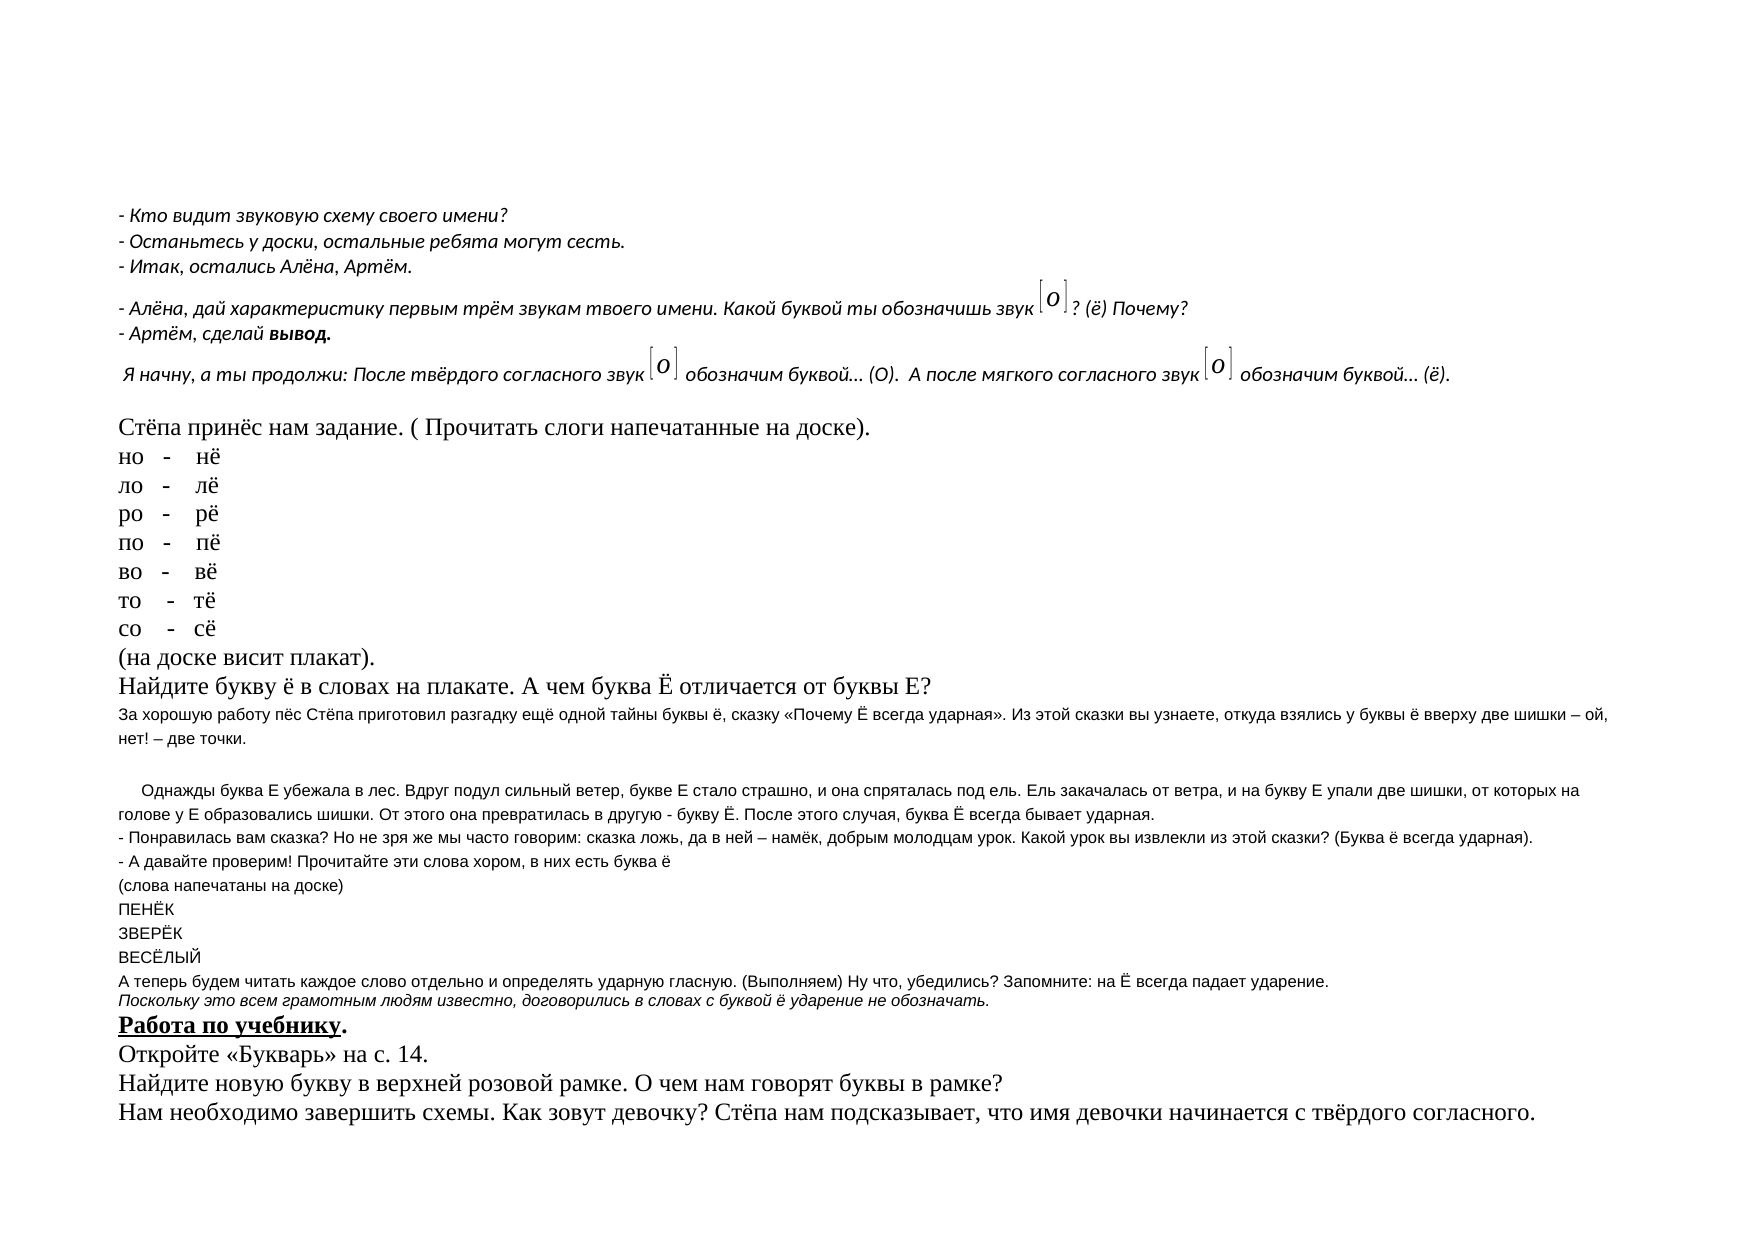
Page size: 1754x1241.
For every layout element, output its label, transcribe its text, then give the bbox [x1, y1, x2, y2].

text - Итак, остались Алёна, Артём. [118, 253, 1636, 279]
text во - вё [118, 556, 1636, 585]
text Поскольку это всем грамотным людям известно, договорились в словах с буквой ё ударение не обозначать. [118, 991, 1636, 1010]
text А теперь будем читать каждое слово отдельно и определять ударную гласную. (Выполняем) Ну что, убедились? Запомните: на Ё всегда падает ударение. [118, 967, 1636, 991]
text Стёпа принёс нам задание. ( Прочитать слоги напечатанные на доске). [118, 412, 1636, 441]
text Я начну, а ты продолжи: После твёрдого согласного звук обозначим буквой… (О). А после мягкого согласного звук обозначим буквой… (ё). [118, 346, 1636, 387]
text по - пё [118, 527, 1636, 556]
text За хорошую работу пёс Стёпа приготовил разгадку ещё одной тайны буквы ё, сказку «Почему Ё всегда ударная». Из этой сказки вы узнаете, откуда взялись у буквы ё вверху две шишки – ой, нет! – две точки. [118, 700, 1636, 776]
text ро - рё [118, 498, 1636, 527]
text - Артём, сделай вывод. [118, 320, 1636, 346]
text Найдите новую букву в верхней розовой рамке. О чем нам говорят буквы в рамке? [118, 1068, 1636, 1097]
text - Алёна, дай характеристику первым трём звукам твоего имени. Какой буквой ты обозначишь звук ? (ё) Почему? [118, 279, 1636, 320]
text Найдите букву ё в словах на плакате. А чем буква Ё отличается от буквы Е? [118, 671, 1636, 700]
text (на доске висит плакат). [118, 642, 1636, 671]
text то - тё [118, 585, 1636, 613]
text ПЕНЁК ЗВЕРЁК ВЕСЁЛЫЙ [118, 895, 1636, 967]
text Нам необходимо завершить схемы. Как зовут девочку? Стёпа нам подсказывает, что имя девочки начинается с твёрдого согласного. [118, 1097, 1636, 1125]
text со - сё [118, 613, 1636, 642]
text - Понравилась вам сказка? Но не зря же мы часто говорим: сказка ложь, да в ней – намёк, добрым молодцам урок. Какой урок вы извлекли из этой сказки? (Буква ё всегда ударная). - А давайте проверим! Прочитайте эти слова хором, в них есть буква ё (слова напечатаны на доске) [118, 823, 1636, 895]
text Однажды буква Е убежала в лес. Вдруг подул сильный ветер, букве Е стало страшно, и она спряталась под ель. Ель закачалась от ветра, и на букву Е упали две шишки, от которых на голове у Е образовались шишки. От этого она превратилась в другую - букву Ё. После этого случая, буква Ё всегда бывает ударная. [118, 776, 1636, 823]
text - Останьтесь у доски, остальные ребята могут сесть. [118, 228, 1636, 253]
text Работа по учебнику. [118, 1010, 1636, 1039]
text но - нё [118, 441, 1636, 470]
text ло - лё [118, 470, 1636, 498]
text Откройте «Букварь» на с. 14. [118, 1039, 1636, 1068]
text - Кто видит звуковую схему своего имени? [118, 203, 1636, 228]
